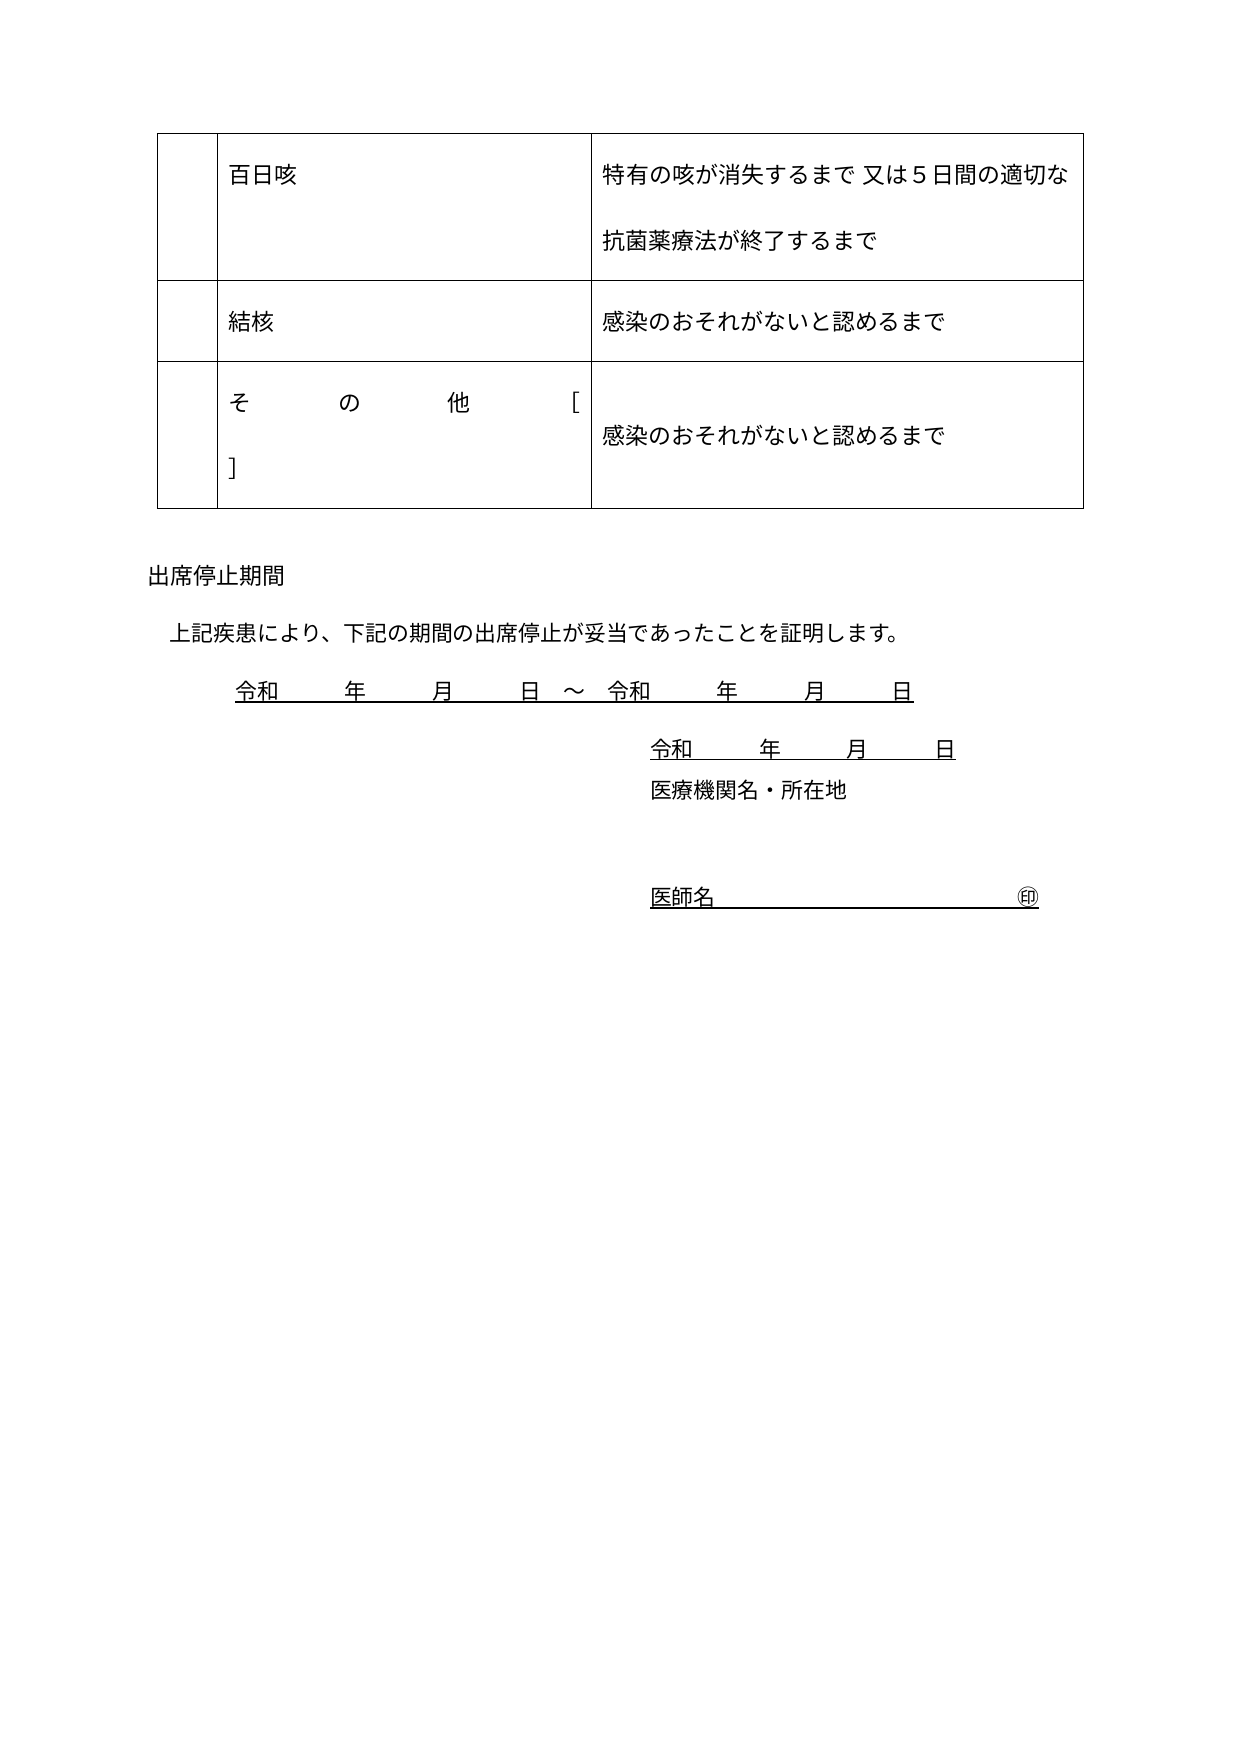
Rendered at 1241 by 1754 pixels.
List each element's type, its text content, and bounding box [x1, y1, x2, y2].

table_cell 結核 [218, 281, 591, 361]
text 医療機関名・所在地 [650, 772, 1092, 805]
table_cell [158, 281, 217, 361]
text 医師名 ㊞ [650, 879, 1092, 912]
table_cell その他［ ］ [218, 362, 591, 508]
table_cell 感染のおそれがないと認めるまで [592, 281, 1083, 361]
text 出席停止期間 [148, 542, 1092, 608]
table_cell 感染のおそれがないと認めるまで [592, 362, 1083, 508]
table_cell [158, 362, 217, 508]
text 令和 年 月 日 [650, 731, 1092, 764]
text 上記疾患により、下記の期間の出席停止が妥当であったことを証明します。 [148, 616, 1092, 649]
table_cell [158, 134, 217, 280]
text 令和 年 月 日 ～ 令和 年 月 日 [148, 673, 1092, 706]
table_cell 特有の咳が消失するまで 又は５日間の適切な抗菌薬療法が終了するまで [592, 134, 1083, 280]
table_cell 百日咳 [218, 134, 591, 280]
